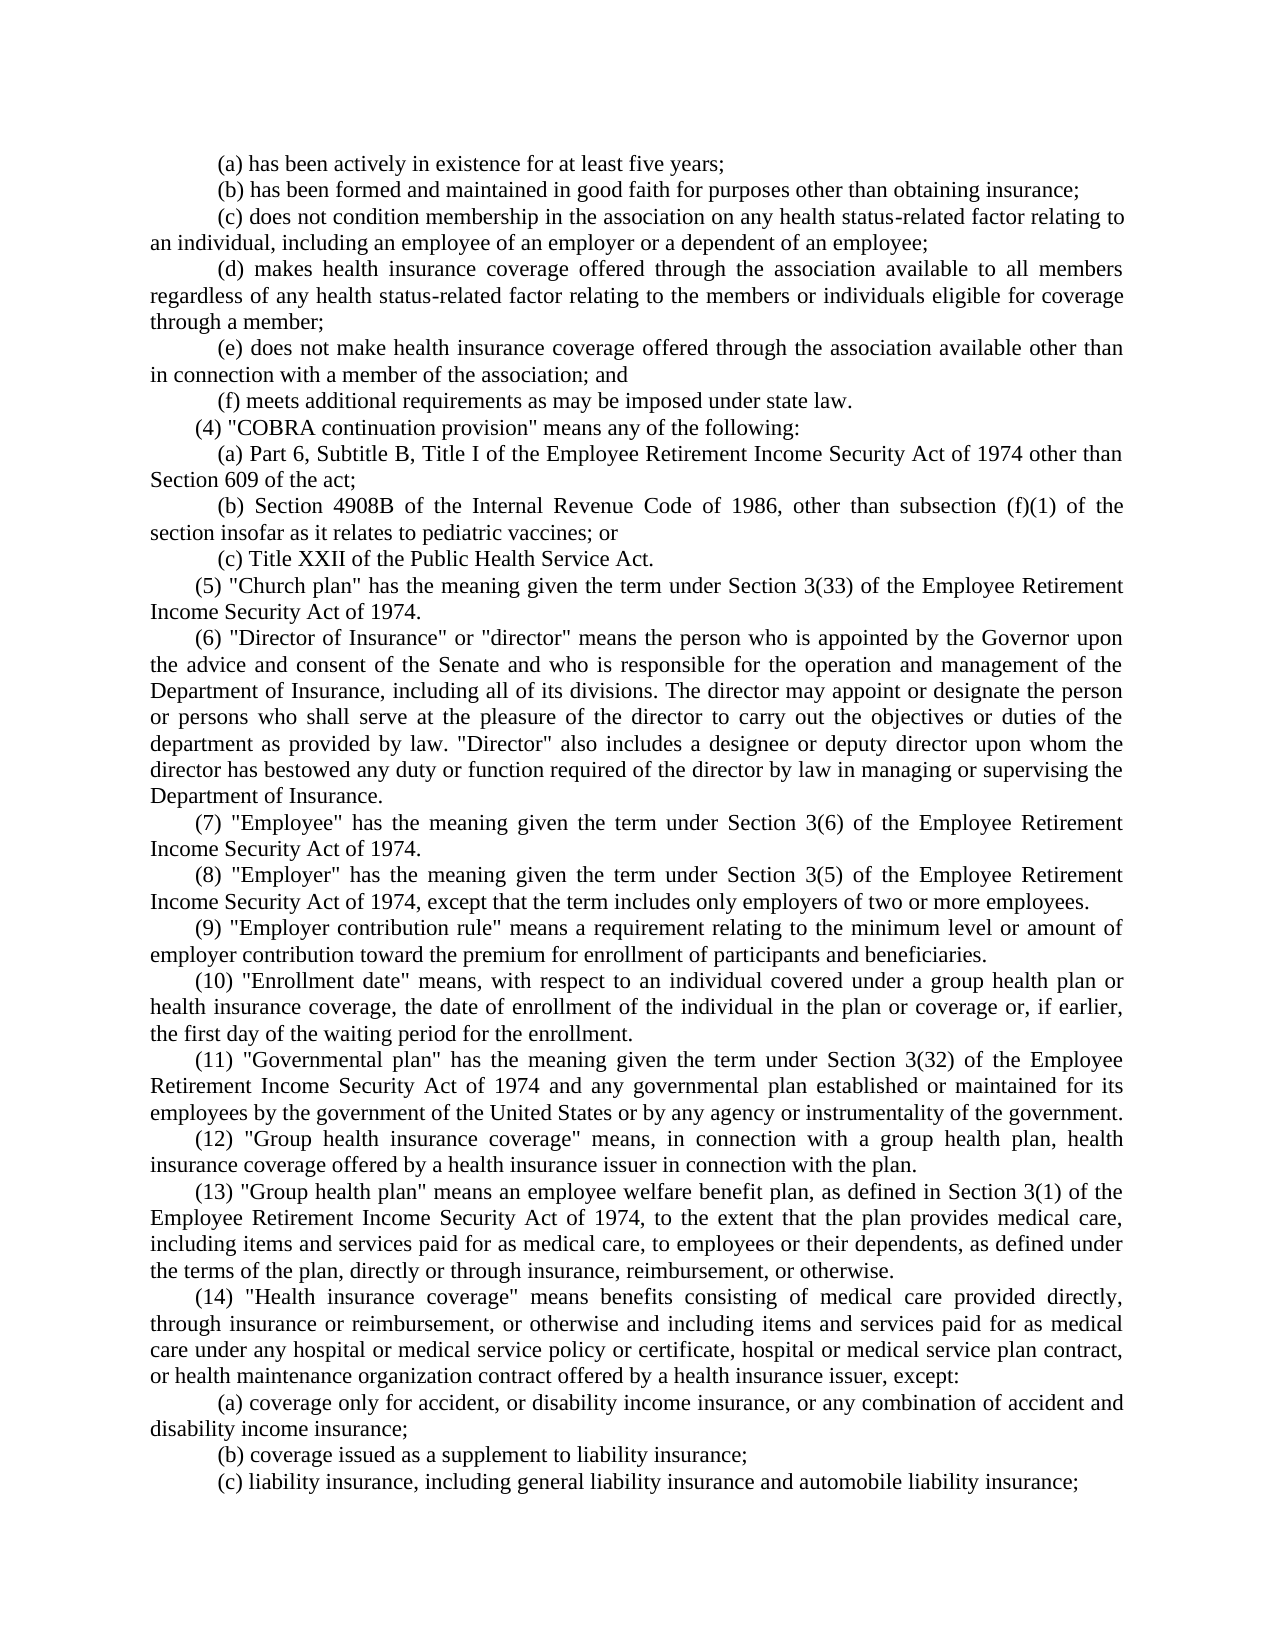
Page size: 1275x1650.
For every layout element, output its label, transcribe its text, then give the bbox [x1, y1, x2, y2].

text (4) "COBRA continuation provision" means any of the following: [150, 413, 1125, 440]
text (f) meets additional requirements as may be imposed under state law. [150, 387, 1125, 413]
text (a) coverage only for accident, or disability income insurance, or any combination of accident and disability income insurance; [150, 1389, 1125, 1441]
text (8) "Employer" has the meaning given the term under Section 3(5) of the Employee Retirement Income Security Act of 1974, except that the term includes only employers of two or more employees. [150, 862, 1125, 914]
text (14) "Health insurance coverage" means benefits consisting of medical care provided directly, through insurance or reimbursement, or otherwise and including items and services paid for as medical care under any hospital or medical service policy or certificate, hospital or medical service plan contract, or health maintenance organization contract offered by a health insurance issuer, except: [150, 1283, 1125, 1389]
text (13) "Group health plan" means an employee welfare benefit plan, as defined in Section 3(1) of the Employee Retirement Income Security Act of 1974, to the extent that the plan provides medical care, including items and services paid for as medical care, to employees or their dependents, as defined under the terms of the plan, directly or through insurance, reimbursement, or otherwise. [150, 1178, 1125, 1283]
text (e) does not make health insurance coverage offered through the association available other than in connection with a member of the association; and [150, 334, 1125, 387]
text (d) makes health insurance coverage offered through the association available to all members regardless of any health status-related factor relating to the members or individuals eligible for coverage through a member; [150, 255, 1125, 334]
text (b) has been formed and maintained in good faith for purposes other than obtaining insurance; [150, 176, 1125, 203]
text (c) does not condition membership in the association on any health status-related factor relating to an individual, including an employee of an employer or a dependent of an employee; [150, 203, 1125, 255]
text (12) "Group health insurance coverage" means, in connection with a group health plan, health insurance coverage offered by a health insurance issuer in connection with the plan. [150, 1125, 1125, 1178]
text (a) Part 6, Subtitle B, Title I of the Employee Retirement Income Security Act of 1974 other than Section 609 of the act; [150, 440, 1125, 493]
text (6) "Director of Insurance" or "director" means the person who is appointed by the Governor upon the advice and consent of the Senate and who is responsible for the operation and management of the Department of Insurance, including all of its divisions. The director may appoint or designate the person or persons who shall serve at the pleasure of the director to carry out the objectives or duties of the department as provided by law. "Director" also includes a designee or deputy director upon whom the director has bestowed any duty or function required of the director by law in managing or supervising the Department of Insurance. [150, 624, 1125, 809]
text (c) liability insurance, including general liability insurance and automobile liability insurance; [150, 1468, 1125, 1494]
text (b) coverage issued as a supplement to liability insurance; [150, 1441, 1125, 1468]
text (11) "Governmental plan" has the meaning given the term under Section 3(32) of the Employee Retirement Income Security Act of 1974 and any governmental plan established or maintained for its employees by the government of the United States or by any agency or instrumentality of the government. [150, 1046, 1125, 1125]
text (b) Section 4908B of the Internal Revenue Code of 1986, other than subsection (f)(1) of the section insofar as it relates to pediatric vaccines; or [150, 493, 1125, 545]
text (5) "Church plan" has the meaning given the term under Section 3(33) of the Employee Retirement Income Security Act of 1974. [150, 572, 1125, 624]
text (9) "Employer contribution rule" means a requirement relating to the minimum level or amount of employer contribution toward the premium for enrollment of participants and beneficiaries. [150, 914, 1125, 967]
text (a) has been actively in existence for at least five years; [150, 150, 1125, 176]
text (7) "Employee" has the meaning given the term under Section 3(6) of the Employee Retirement Income Security Act of 1974. [150, 809, 1125, 862]
text (c) Title XXII of the Public Health Service Act. [150, 545, 1125, 572]
text (10) "Enrollment date" means, with respect to an individual covered under a group health plan or health insurance coverage, the date of enrollment of the individual in the plan or coverage or, if earlier, the first day of the waiting period for the enrollment. [150, 967, 1125, 1046]
